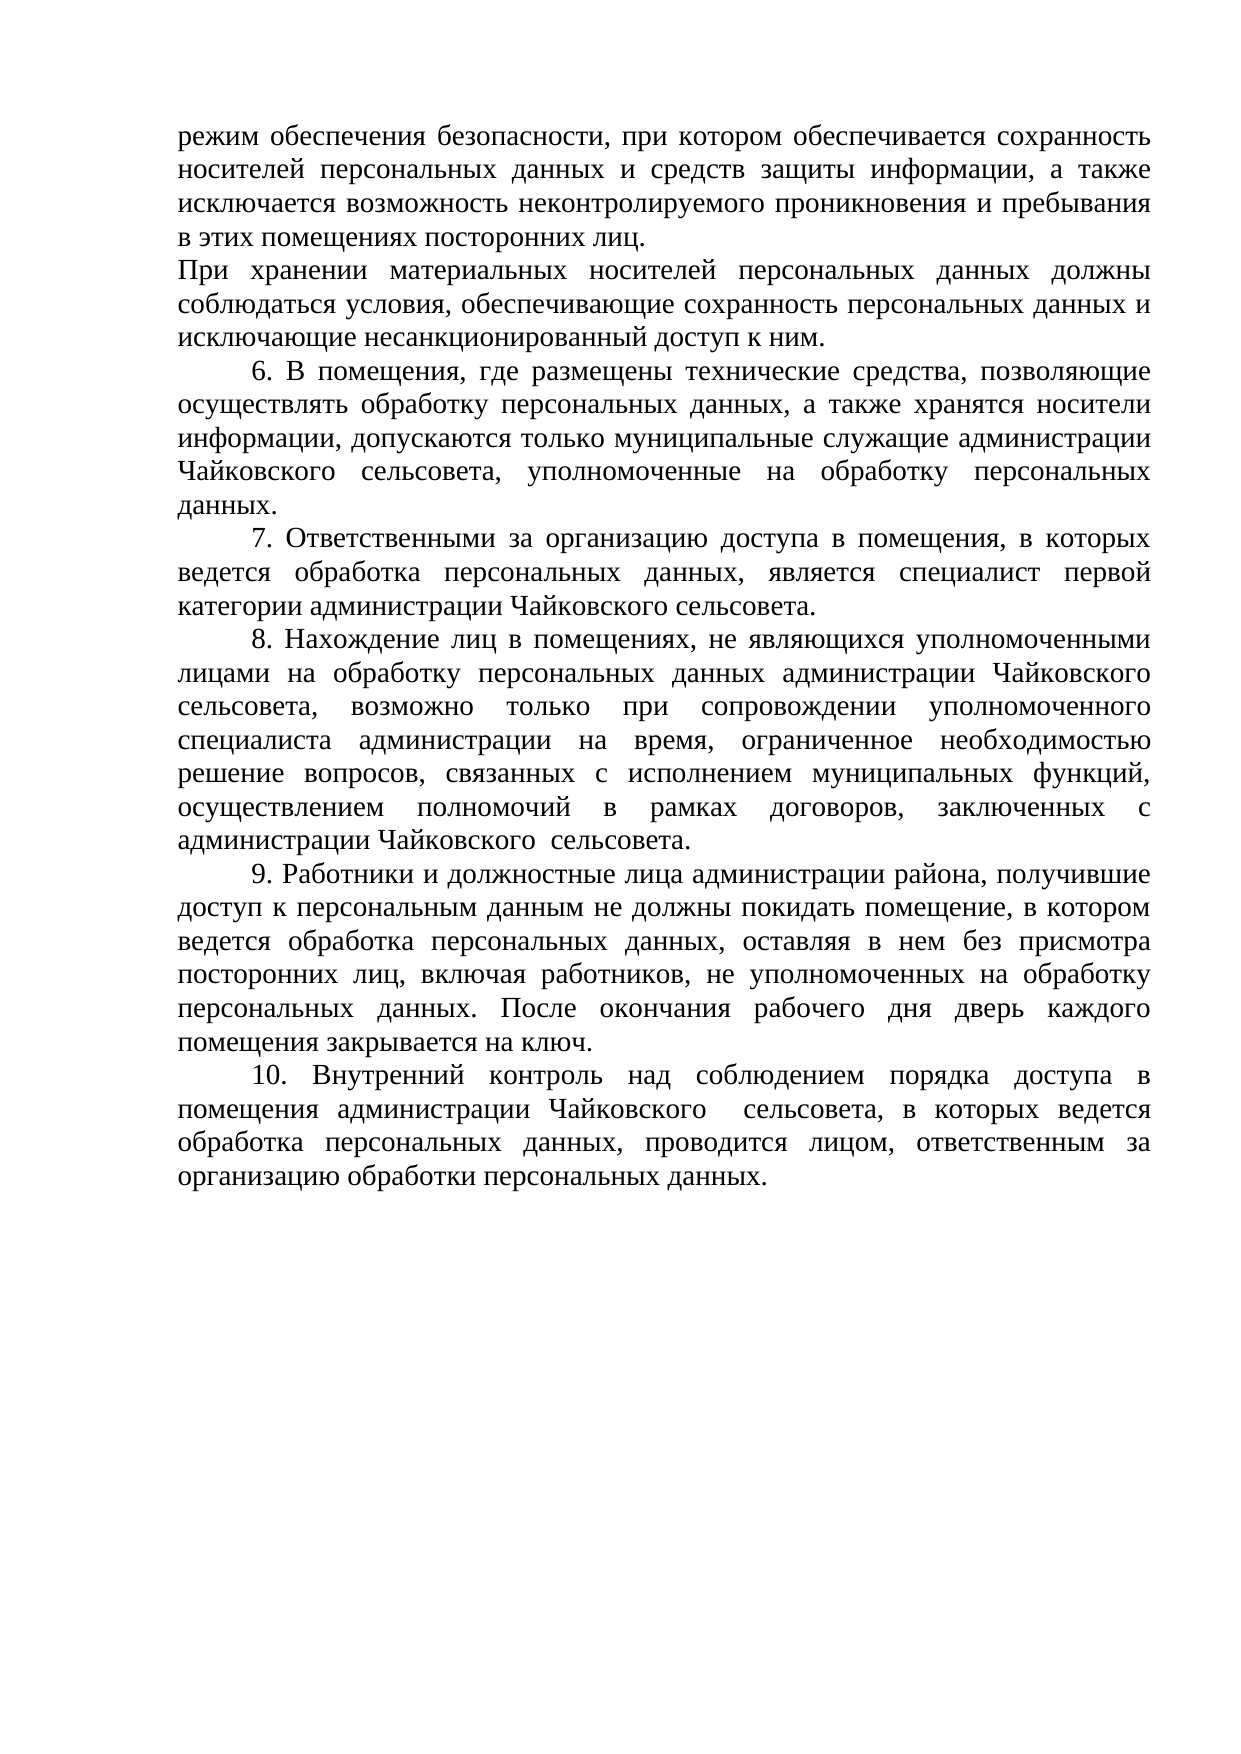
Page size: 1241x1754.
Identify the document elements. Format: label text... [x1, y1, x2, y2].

text 10. Внутренний контроль над соблюдением порядка доступа в помещения администрации Чайковского сельсовета, в которых ведется обработка персональных данных, проводится лицом, ответственным за организацию обработки персональных данных. [177, 1057, 1152, 1191]
text При хранении материальных носителей персональных данных должны соблюдаться условия, обеспечивающие сохранность персональных данных и исключающие несанкционированный доступ к ним. [177, 252, 1152, 353]
text 8. Нахождение лиц в помещениях, не являющихся уполномоченными лицами на обработку персональных данных администрации Чайковского сельсовета, возможно только при сопровождении уполномоченного специалиста администрации на время, ограниченное необходимостью решение вопросов, связанных с исполнением муниципальных функций, осуществлением полномочий в рамках договоров, заключенных с администрации Чайковского сельсовета. [177, 621, 1152, 856]
text 9. Работники и должностные лица администрации района, получившие доступ к персональным данным не должны покидать помещение, в котором ведется обработка персональных данных, оставляя в нем без присмотра посторонних лиц, включая работников, не уполномоченных на обработку персональных данных. После окончания рабочего дня дверь каждого помещения закрывается на ключ. [177, 856, 1152, 1057]
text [177, 118, 1152, 252]
text 7. Ответственными за организацию доступа в помещения, в которых ведется обработка персональных данных, является специалист первой категории администрации Чайковского сельсовета. [177, 521, 1152, 621]
text 6. В помещения, где размещены технические средства, позволяющие осуществлять обработку персональных данных, а также хранятся носители информации, допускаются только муниципальные служащие администрации Чайковского сельсовета, уполномоченные на обработку персональных данных. [177, 353, 1152, 521]
